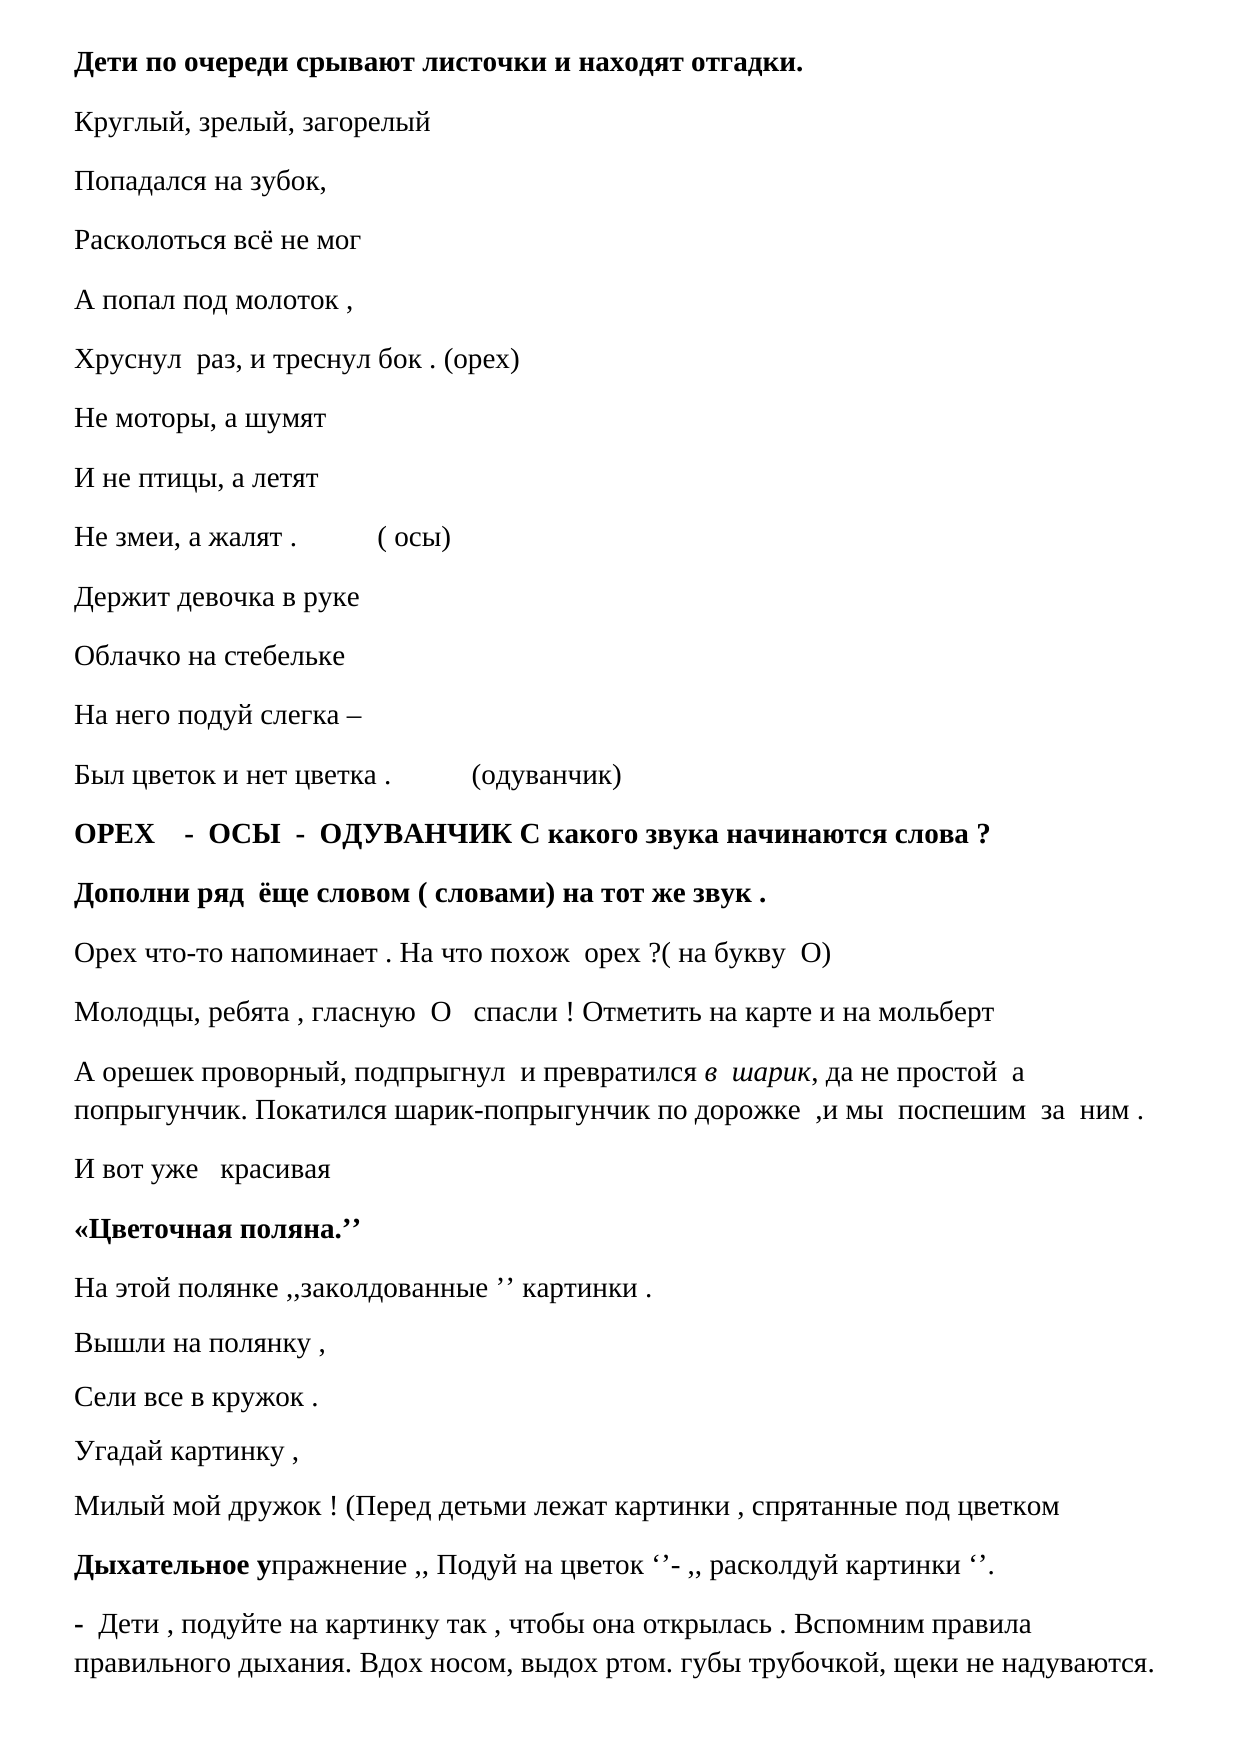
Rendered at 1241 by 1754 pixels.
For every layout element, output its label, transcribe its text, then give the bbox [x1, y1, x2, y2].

text И не птицы, а летят [74, 460, 1181, 493]
text Угадай картинку , [74, 1433, 1181, 1467]
text Не змеи, а жалят . ( осы) [74, 519, 1181, 553]
text Молодцы, ребята , гласную О спасли ! Отметить на карте и на мольберт [74, 994, 1181, 1028]
text Дыхательное упражнение ,, Подуй на цветок ‘’- ,, расколдуй картинки ‘’. [74, 1547, 1181, 1581]
text Милый мой дружок ! (Перед детьми лежат картинки , спрятанные под цветком [74, 1488, 1181, 1521]
text Дополни ряд ёще словом ( словами) на тот же звук . [74, 876, 1181, 909]
text Круглый, зрелый, загорелый [74, 104, 1181, 137]
text А попал под молоток , [74, 282, 1181, 315]
text На этой полянке ,,заколдованные ’’ картинки . [74, 1270, 1181, 1304]
text «Цветочная поляна.’’ [74, 1211, 1181, 1244]
text Был цветок и нет цветка . (одуванчик) [74, 757, 1181, 790]
text На него подуй слегка – [74, 697, 1181, 731]
text Хруснул раз, и треснул бок . (орех) [74, 341, 1181, 375]
text Облачко на стебельке [74, 638, 1181, 672]
text Орех что-то напоминает . На что похож орех ?( на букву О) [74, 935, 1181, 968]
text Попадался на зубок, [74, 163, 1181, 197]
text ОРЕХ - ОСЫ - ОДУВАНЧИК С какого звука начинаются слова ? [74, 816, 1181, 850]
text Не моторы, а шумят [74, 401, 1181, 434]
text Сели все в кружок . [74, 1379, 1181, 1413]
text А орешек проворный, подпрыгнул и превратился в шарик, да не простой а попрыгунчик. Покатился шарик-попрыгунчик по дорожке ,и мы поспешим за ним . [74, 1054, 1181, 1126]
text И вот уже красивая [74, 1152, 1181, 1185]
text Дети по очереди срывают листочки и находят отгадки. [74, 44, 1181, 78]
text Расколоться всё не мог [74, 222, 1181, 256]
text Держит девочка в руке [74, 579, 1181, 612]
text - Дети , подуйте на картинку так , чтобы она открылась . Вспомним правила правильного дыхания. Вдох носом, выдох ртом. губы трубочкой, щеки не надуваются. [74, 1607, 1181, 1679]
text Вышли на полянку , [74, 1325, 1181, 1358]
